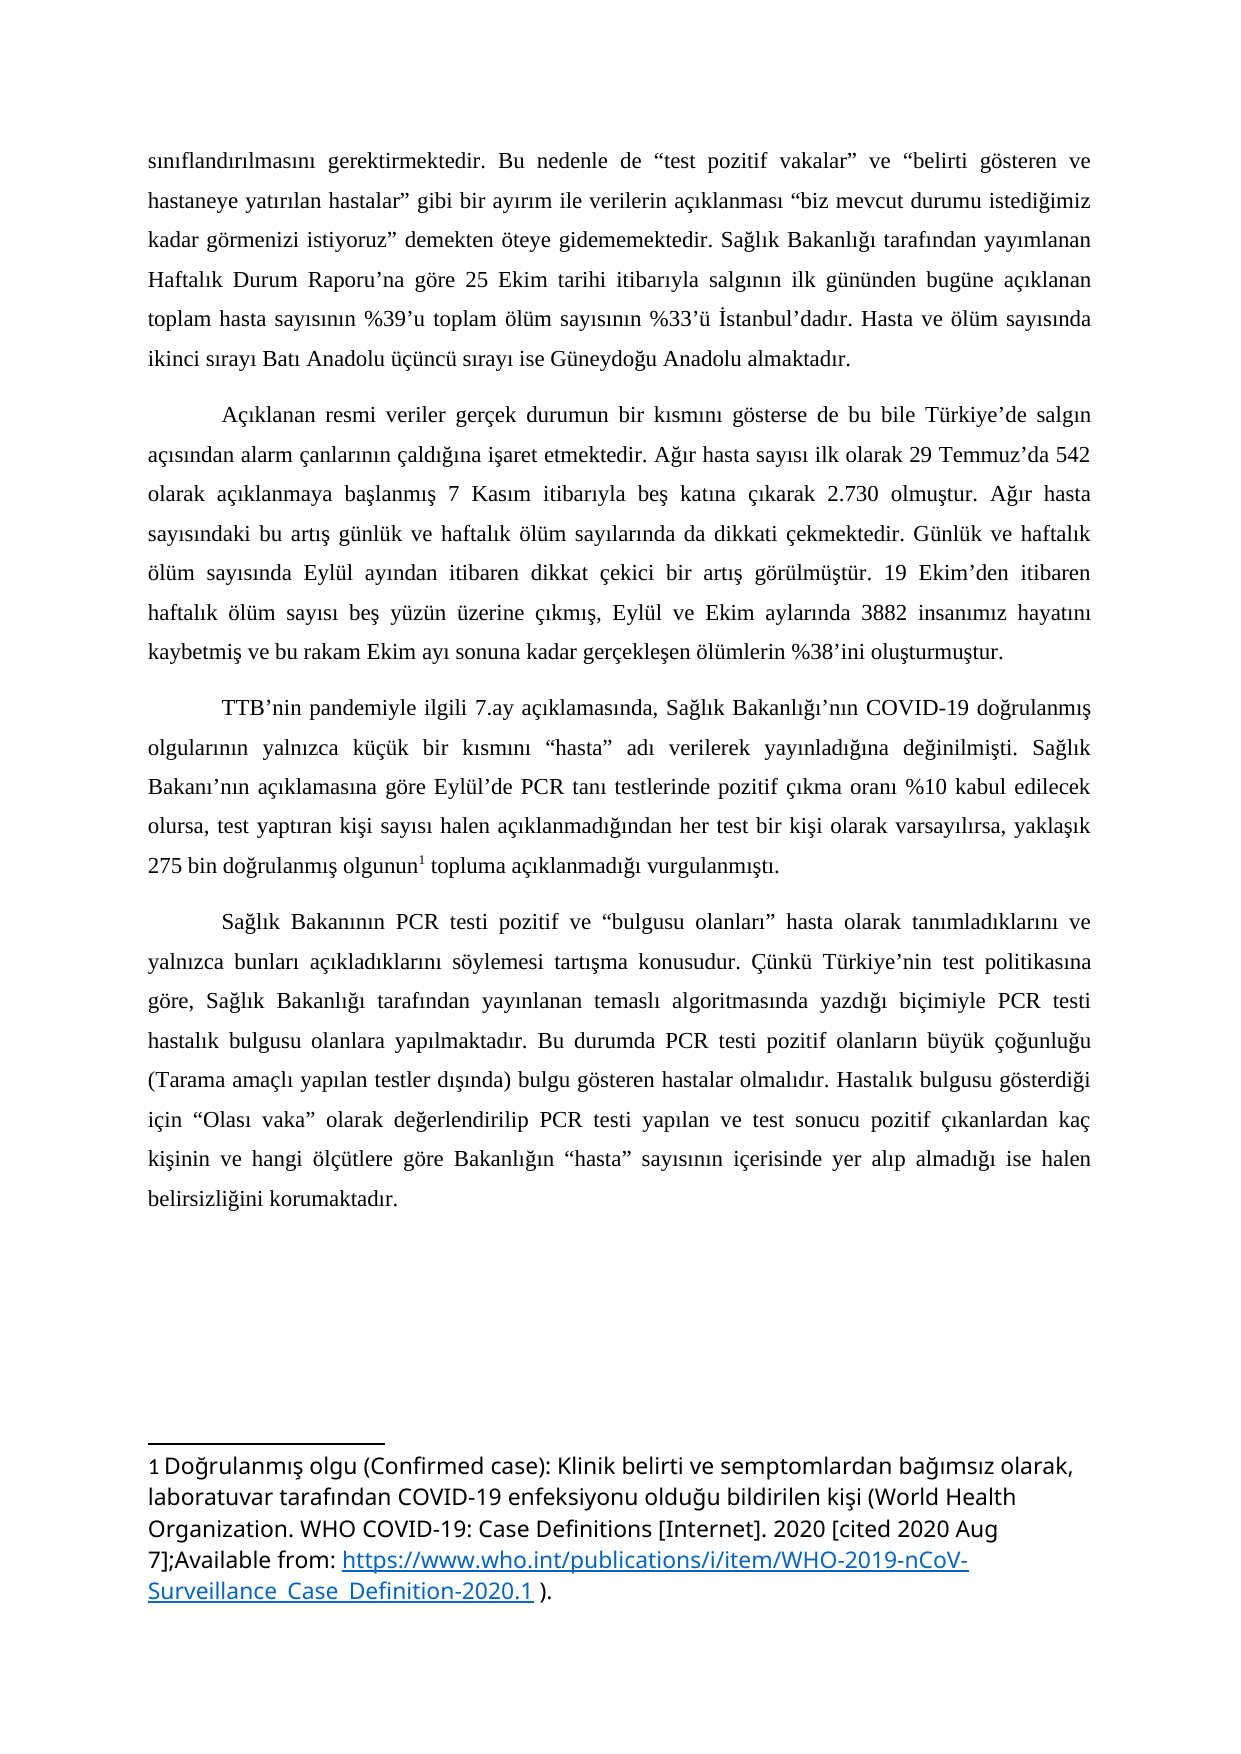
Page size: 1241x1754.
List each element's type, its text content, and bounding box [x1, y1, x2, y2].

text TTB’nin pandemiyle ilgili 7.ay açıklamasında, Sağlık Bakanlığı’nın COVID-19 doğrulanmış olgularının yalnızca küçük bir kısmını “hasta” adı verilerek yayınladığına değinilmişti. Sağlık Bakanı’nın açıklamasına göre Eylül’de PCR tanı testlerinde pozitif çıkma oranı %10 kabul edilecek olursa, test yaptıran kişi sayısı halen açıklanmadığından her test bir kişi olarak varsayılırsa, yaklaşık 275 bin doğrulanmış olgunun topluma açıklanmadığı vurgulanmıştı. [148, 694, 1093, 878]
text Sağlık Bakanının PCR testi pozitif ve “bulgusu olanları” hasta olarak tanımladıklarını ve yalnızca bunları açıkladıklarını söylemesi tartışma konusudur. Çünkü Türkiye’nin test politikasına göre, Sağlık Bakanlığı tarafından yayınlanan temaslı algoritmasında yazdığı biçimiyle PCR testi hastalık bulgusu olanlara yapılmaktadır. Bu durumda PCR testi pozitif olanların büyük çoğunluğu (Tarama amaçlı yapılan testler dışında) bulgu gösteren hastalar olmalıdır. Hastalık bulgusu gösterdiği için “Olası vaka” olarak değerlendirilip PCR testi yapılan ve test sonucu pozitif çıkanlardan kaç kişinin ve hangi ölçütlere göre Bakanlığın “hasta” sayısının içerisinde yer alıp almadığı ise halen belirsizliğini korumaktadır. [148, 908, 1093, 1211]
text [148, 148, 1093, 371]
text Açıklanan resmi veriler gerçek durumun bir kısmını gösterse de bu bile Türkiye’de salgın açısından alarm çanlarının çaldığına işaret etmektedir. Ağır hasta sayısı ilk olarak 29 Temmuz’da 542 olarak açıklanmaya başlanmış 7 Kasım itibarıyla beş katına çıkarak 2.730 olmuştur. Ağır hasta sayısındaki bu artış günlük ve haftalık ölüm sayılarında da dikkati çekmektedir. Günlük ve haftalık ölüm sayısında Eylül ayından itibaren dikkat çekici bir artış görülmüştür. 19 Ekim’den itibaren haftalık ölüm sayısı beş yüzün üzerine çıkmış, Eylül ve Ekim aylarında 3882 insanımız hayatını kaybetmiş ve bu rakam Ekim ayı sonuna kadar gerçekleşen ölümlerin %38’ini oluşturmuştur. [148, 401, 1093, 664]
